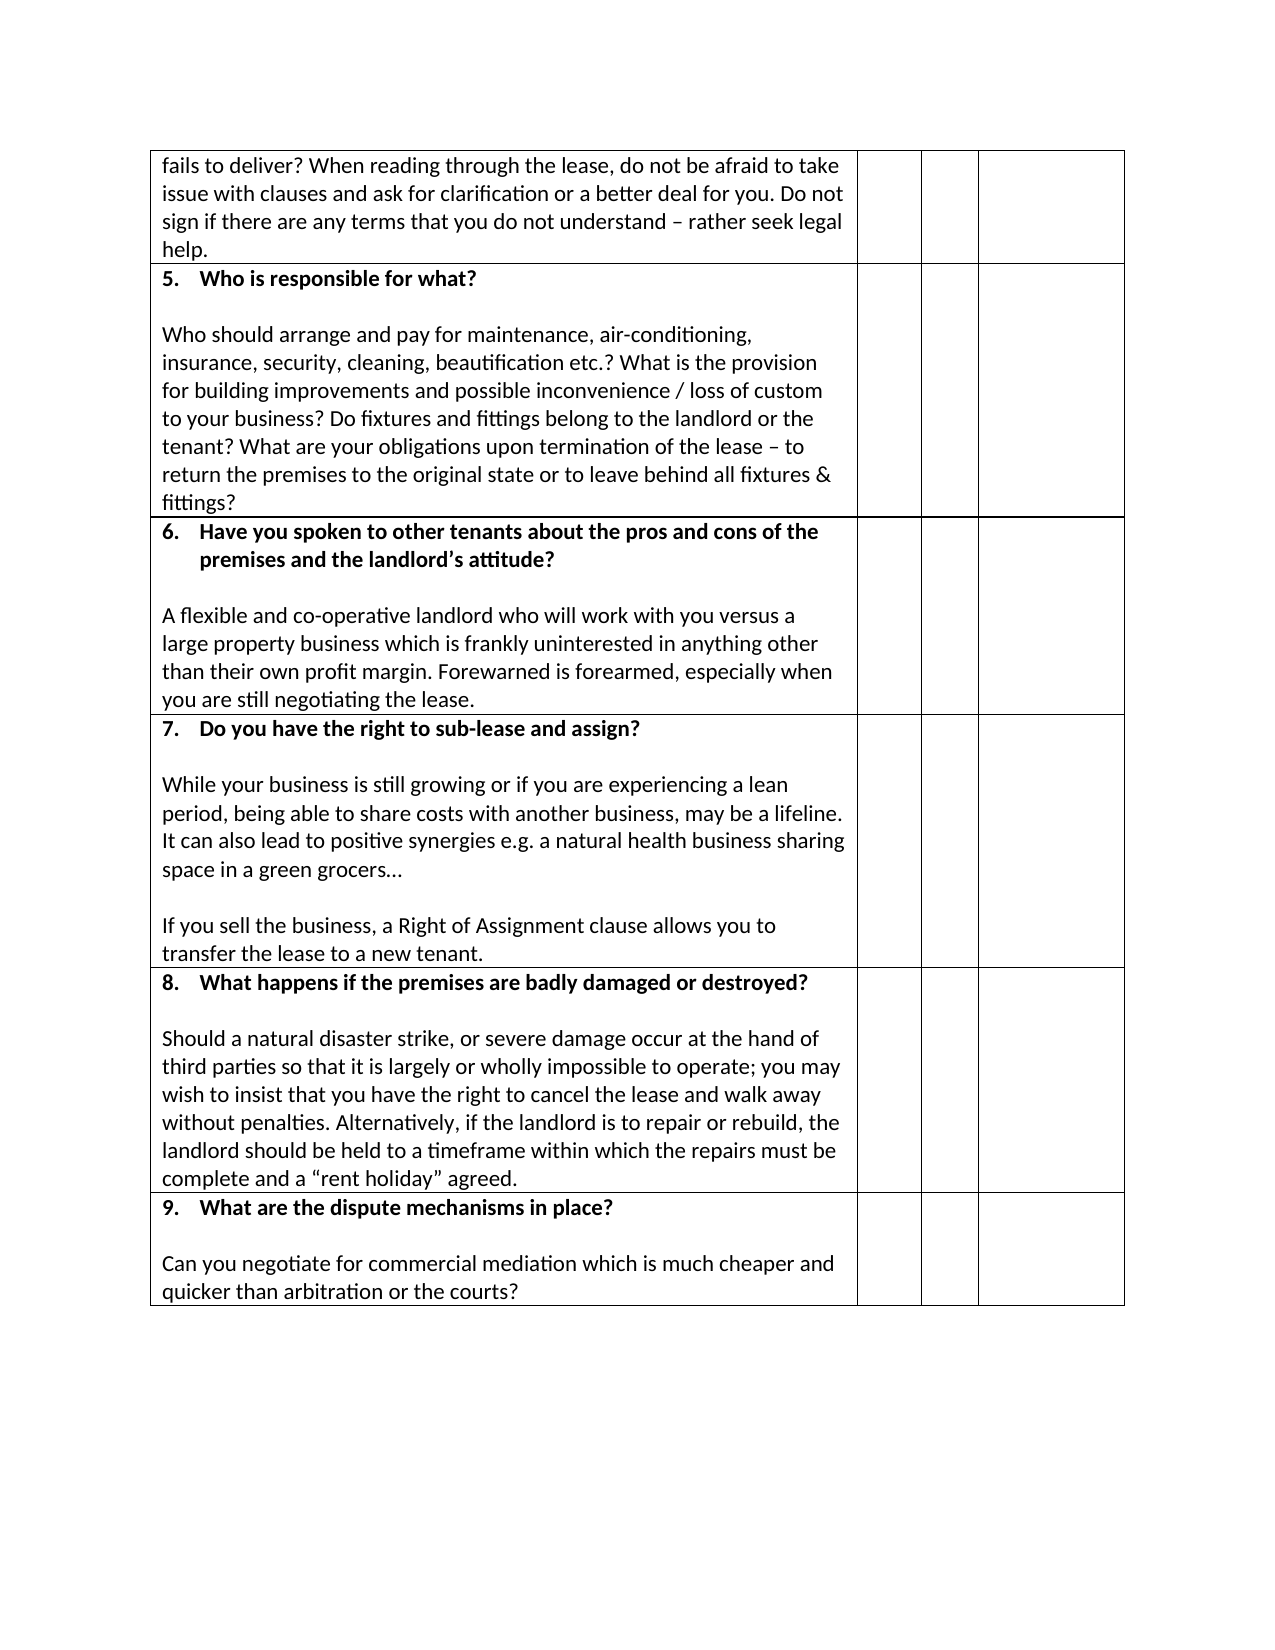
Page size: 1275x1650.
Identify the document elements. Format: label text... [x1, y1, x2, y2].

table_cell [858, 151, 921, 263]
table_cell [858, 518, 921, 713]
table_cell [858, 264, 921, 516]
table_cell Have you spoken to other tenants about the pros and cons of the premises and the landlord’s attitude? A flexible and co-operative landlord who will work with you versus a large property business which is frankly uninterested in anything other than their own profit margin. Forewarned is forearmed, especially when you are still negotiating the lease. [151, 518, 857, 713]
table_cell What happens if the premises are badly damaged or destroyed? Should a natural disaster strike, or severe damage occur at the hand of third parties so that it is largely or wholly impossible to operate; you may wish to insist that you have the right to cancel the lease and walk away without penalties. Alternatively, if the landlord is to repair or rebuild, the landlord should be held to a timeframe within which the repairs must be complete and a “rent holiday” agreed. [151, 968, 857, 1192]
table_cell [922, 715, 978, 967]
table_cell [858, 1193, 921, 1305]
table_cell [858, 968, 921, 1192]
table_cell What are the dispute mechanisms in place? Can you negotiate for commercial mediation which is much cheaper and quicker than arbitration or the courts? [151, 1193, 857, 1305]
table_cell [979, 264, 1124, 516]
table_cell [858, 715, 921, 967]
table_cell Do you have the right to sub-lease and assign? While your business is still growing or if you are experiencing a lean period, being able to share costs with another business, may be a lifeline. It can also lead to positive synergies e.g. a natural health business sharing space in a green grocers… If you sell the business, a Right of Assignment clause allows you to transfer the lease to a new tenant. [151, 715, 857, 967]
table_cell [979, 1193, 1124, 1305]
table_cell [979, 968, 1124, 1192]
table_cell [922, 518, 978, 713]
table_cell [979, 151, 1124, 263]
table_cell [922, 264, 978, 516]
table_cell [922, 151, 978, 263]
table_cell [979, 715, 1124, 967]
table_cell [151, 151, 857, 263]
table_cell [979, 518, 1124, 713]
table_cell Who is responsible for what? Who should arrange and pay for maintenance, air-conditioning, insurance, security, cleaning, beautification etc.? What is the provision for building improvements and possible inconvenience / loss of custom to your business? Do fixtures and fittings belong to the landlord or the tenant? What are your obligations upon termination of the lease – to return the premises to the original state or to leave behind all fixtures & fittings? [151, 264, 857, 516]
table_cell [922, 1193, 978, 1305]
table_cell [922, 968, 978, 1192]
